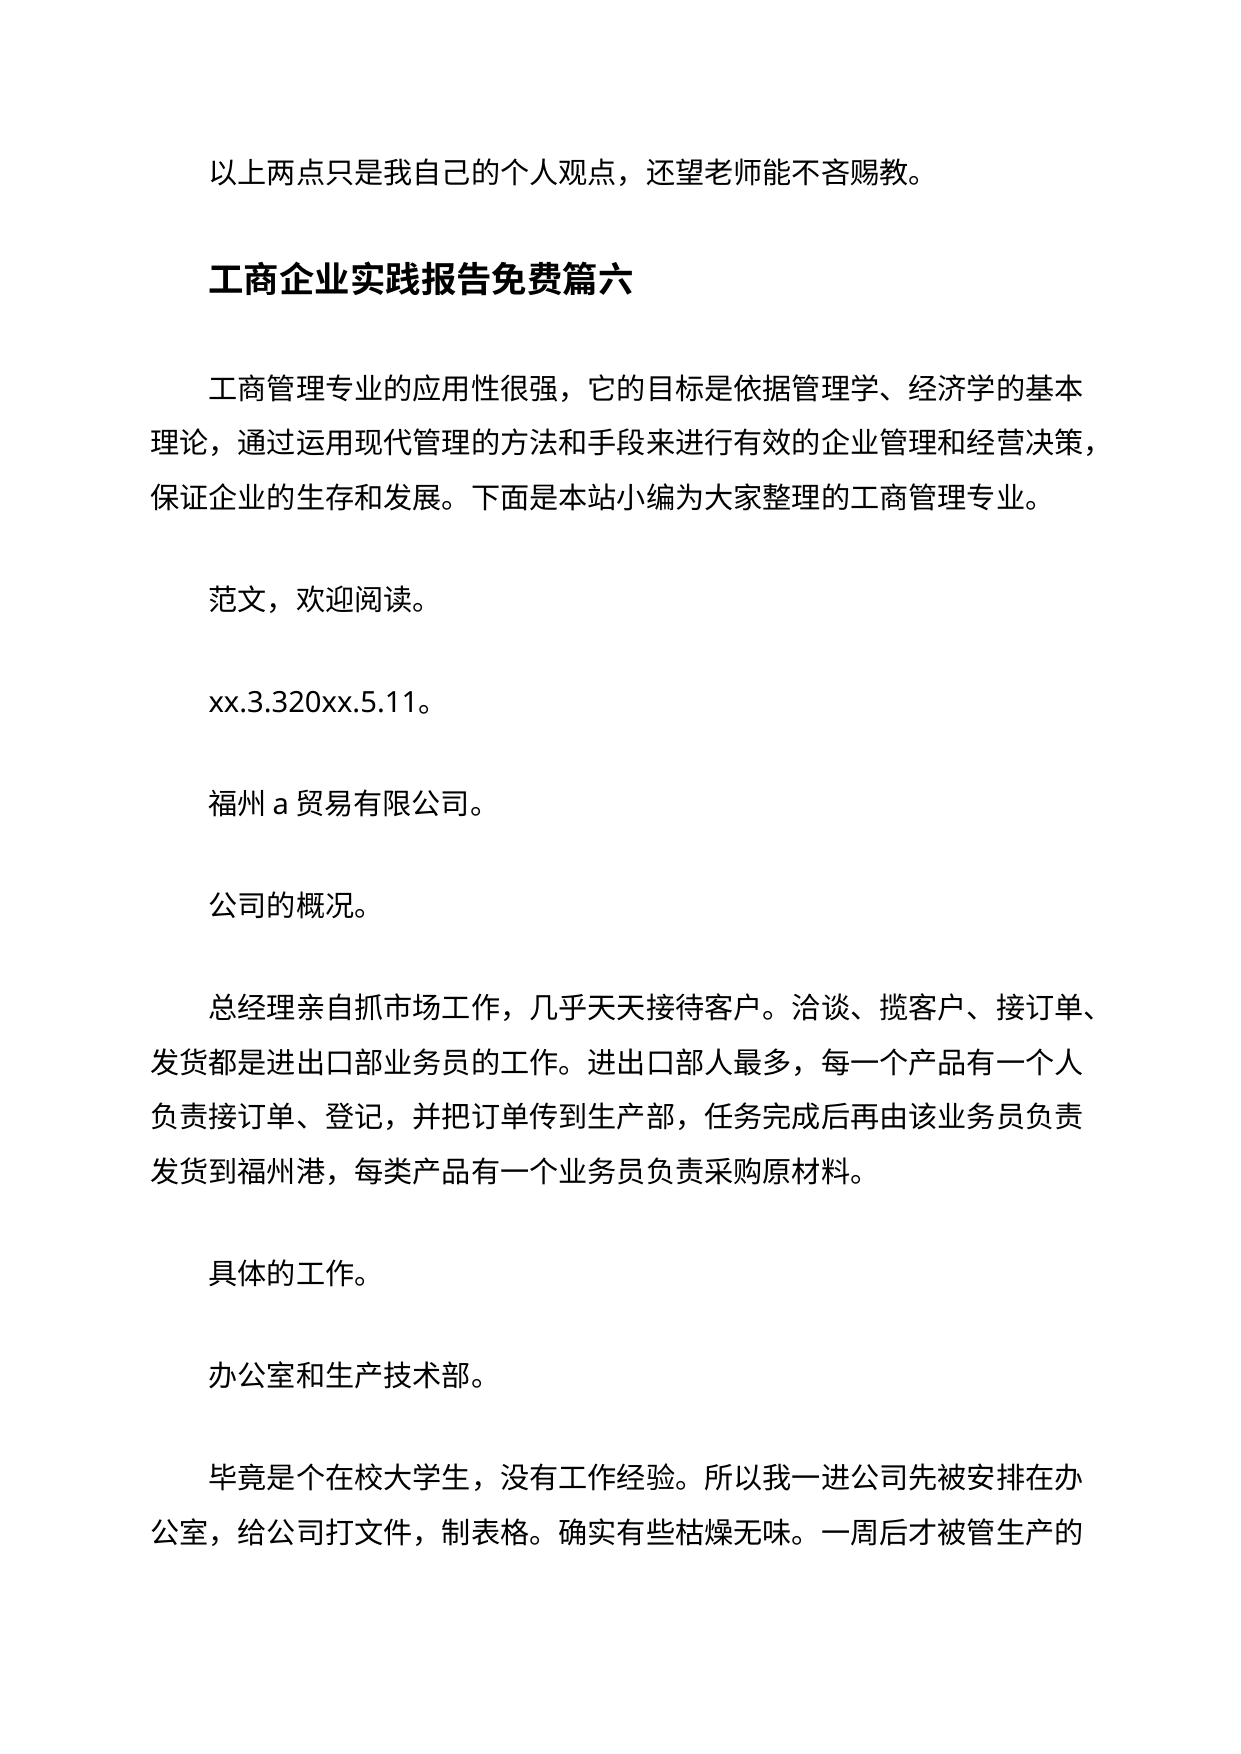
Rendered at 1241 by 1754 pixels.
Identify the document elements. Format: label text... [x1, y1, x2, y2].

text 公司的概况。 [150, 882, 1090, 925]
text 具体的工作。 [150, 1251, 1090, 1293]
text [150, 1454, 1090, 1551]
text 范文，欢迎阅读。 [150, 577, 1090, 619]
text xx.3.320xx.5.11。 [150, 678, 1090, 721]
text 以上两点只是我自己的个人观点，还望老师能不吝赐教。 [150, 150, 1090, 192]
text 福州a贸易有限公司。 [150, 781, 1090, 823]
text 工商企业实践报告免费篇六 [150, 252, 1090, 303]
text 总经理亲自抓市场工作，几乎天天接待客户。洽谈、揽客户、接订单、发货都是进出口部业务员的工作。进出口部人最多，每一个产品有一个人负责接订单、登记，并把订单传到生产部，任务完成后再由该业务员负责发货到福州港，每类产品有一个业务员负责采购原材料。 [150, 984, 1090, 1191]
text 办公室和生产技术部。 [150, 1352, 1090, 1395]
text 工商管理专业的应用性很强，它的目标是依据管理学、经济学的基本理论，通过运用现代管理的方法和手段来进行有效的企业管理和经营决策，保证企业的生存和发展。下面是本站小编为大家整理的工商管理专业。 [150, 365, 1090, 517]
